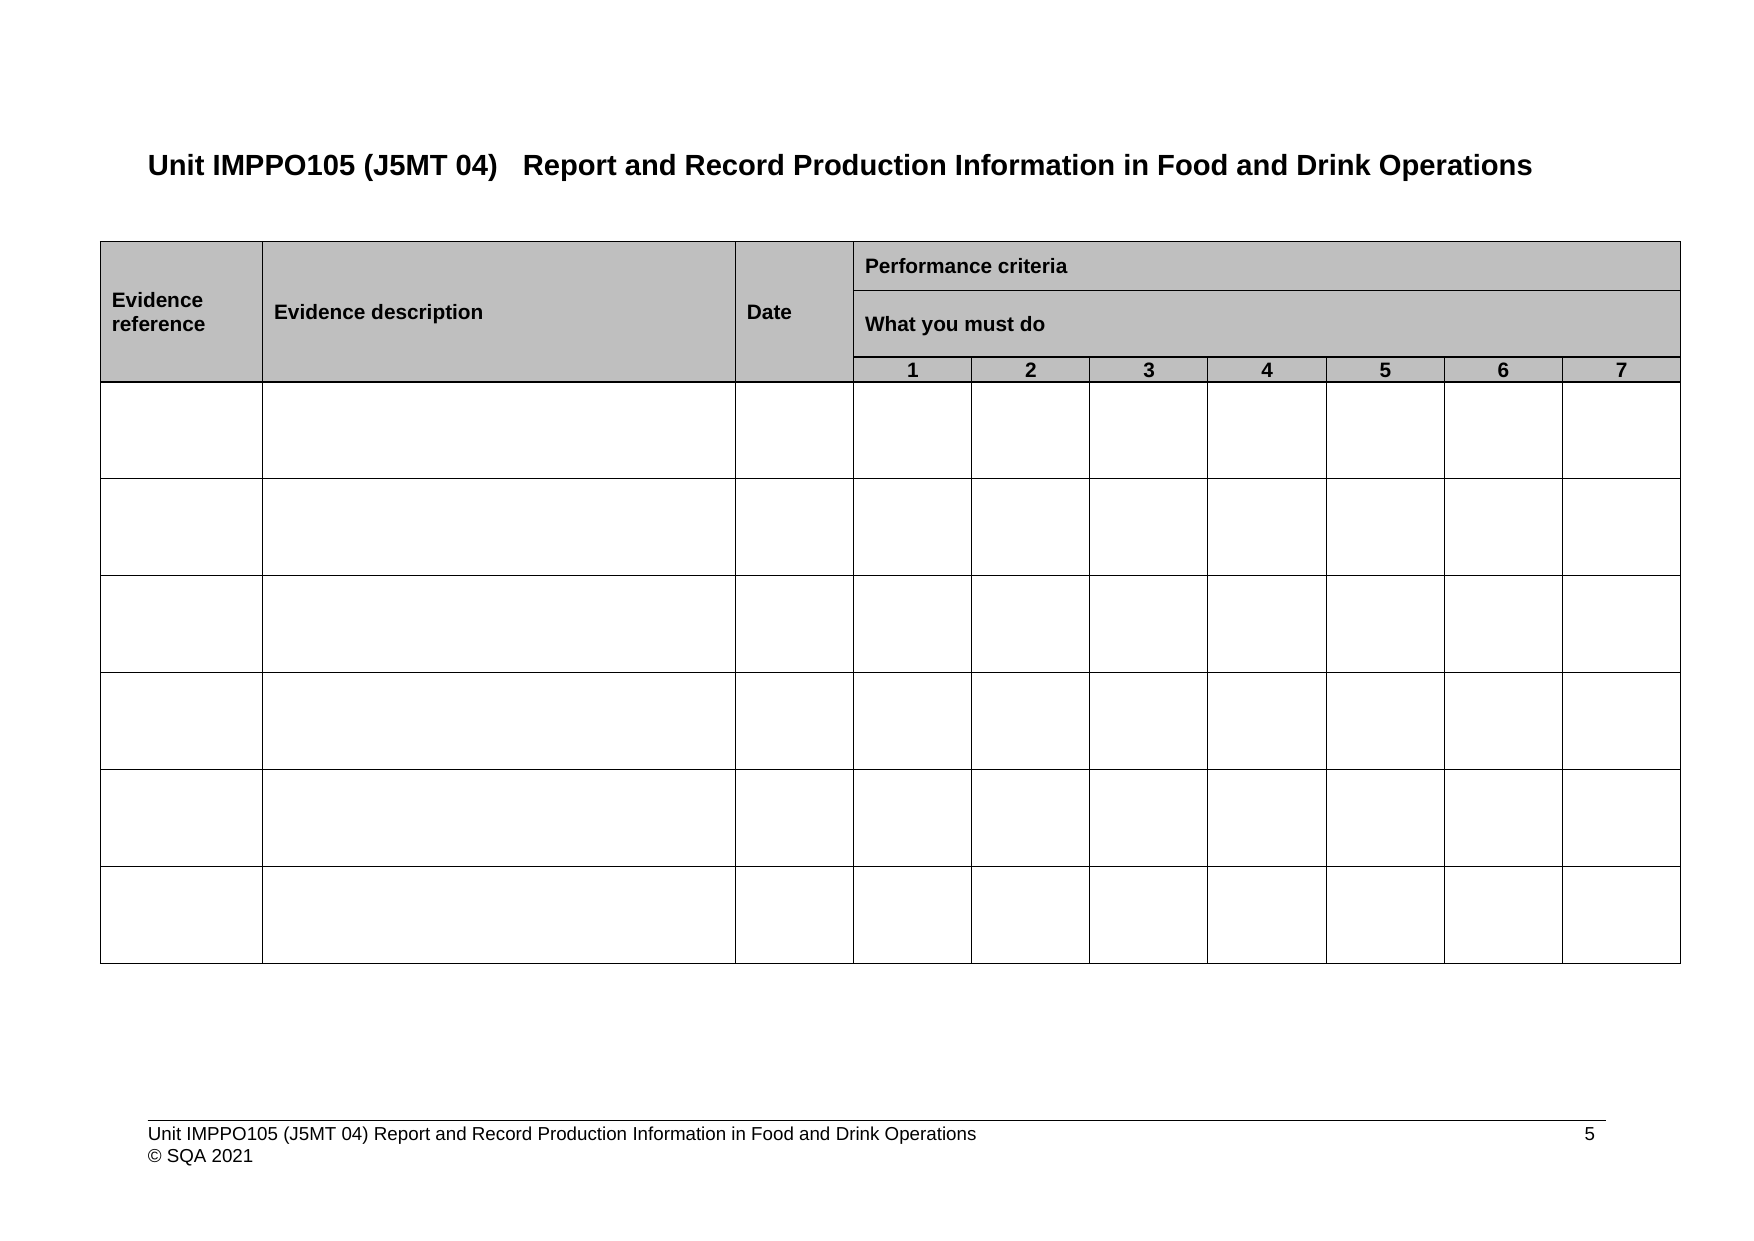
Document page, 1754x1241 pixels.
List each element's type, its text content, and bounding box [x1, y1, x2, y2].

table_cell 1 [854, 358, 971, 381]
table_cell 3 [1090, 358, 1207, 381]
table_cell [263, 673, 735, 769]
table_cell [1208, 867, 1326, 963]
table_cell [101, 576, 262, 672]
table_cell [1327, 576, 1444, 672]
table_cell [1445, 383, 1562, 478]
table_cell [736, 576, 853, 672]
table_cell [1563, 383, 1680, 478]
table_cell [972, 867, 1089, 963]
table_cell [1327, 867, 1444, 963]
table_cell [1208, 770, 1326, 866]
table_cell [1445, 576, 1562, 672]
table_cell 7 [1563, 358, 1680, 381]
table_cell [1563, 770, 1680, 866]
table_cell [1327, 673, 1444, 769]
table_cell [736, 673, 853, 769]
table_cell [1208, 576, 1326, 672]
table_cell [1327, 770, 1444, 866]
table_cell [1327, 383, 1444, 478]
table_cell [263, 383, 735, 478]
table_cell [1563, 576, 1680, 672]
table_cell [854, 770, 971, 866]
table_cell [101, 383, 262, 478]
table_cell [1090, 576, 1207, 672]
table_cell [854, 383, 971, 478]
table_cell [736, 770, 853, 866]
table_cell [854, 576, 971, 672]
table_cell [1563, 479, 1680, 575]
table_cell What you must do [854, 291, 1680, 356]
table_cell [854, 673, 971, 769]
table_cell [1090, 673, 1207, 769]
table_cell [736, 867, 853, 963]
table_cell [1445, 867, 1562, 963]
table_cell [1208, 479, 1326, 575]
table_cell [1090, 770, 1207, 866]
table_cell [972, 383, 1089, 478]
table_cell [854, 479, 971, 575]
table_cell 2 [972, 358, 1089, 381]
table_cell [972, 673, 1089, 769]
table_cell [1445, 479, 1562, 575]
table_cell [1563, 673, 1680, 769]
table_cell [972, 479, 1089, 575]
table_cell [263, 867, 735, 963]
table_cell [263, 479, 735, 575]
table_header Evidence description [263, 242, 735, 381]
table_cell [1090, 383, 1207, 478]
table_cell 6 [1445, 358, 1562, 381]
table_cell [972, 770, 1089, 866]
text Unit IMPPO105 (J5MT 04) Report and Record Production Information in Food and Drink Operations [148, 148, 1606, 181]
table_cell [1208, 673, 1326, 769]
table_cell [101, 770, 262, 866]
table_cell [263, 576, 735, 672]
table_cell 4 [1208, 358, 1326, 381]
table_cell [1090, 867, 1207, 963]
table_cell 5 [1327, 358, 1444, 381]
table_cell [736, 383, 853, 478]
table_cell [854, 867, 971, 963]
table_cell [736, 479, 853, 575]
table_cell [1445, 673, 1562, 769]
table_header Date [736, 242, 853, 381]
table_cell [1327, 479, 1444, 575]
table_cell [1563, 867, 1680, 963]
table_cell [1208, 383, 1326, 478]
table_header Performance criteria [854, 242, 1680, 290]
table_cell [101, 479, 262, 575]
table_cell [972, 576, 1089, 672]
table_cell [263, 770, 735, 866]
table_cell [1090, 479, 1207, 575]
table_cell [1445, 770, 1562, 866]
table_header Evidence reference [101, 242, 262, 381]
table_cell [101, 673, 262, 769]
table_cell [101, 867, 262, 963]
